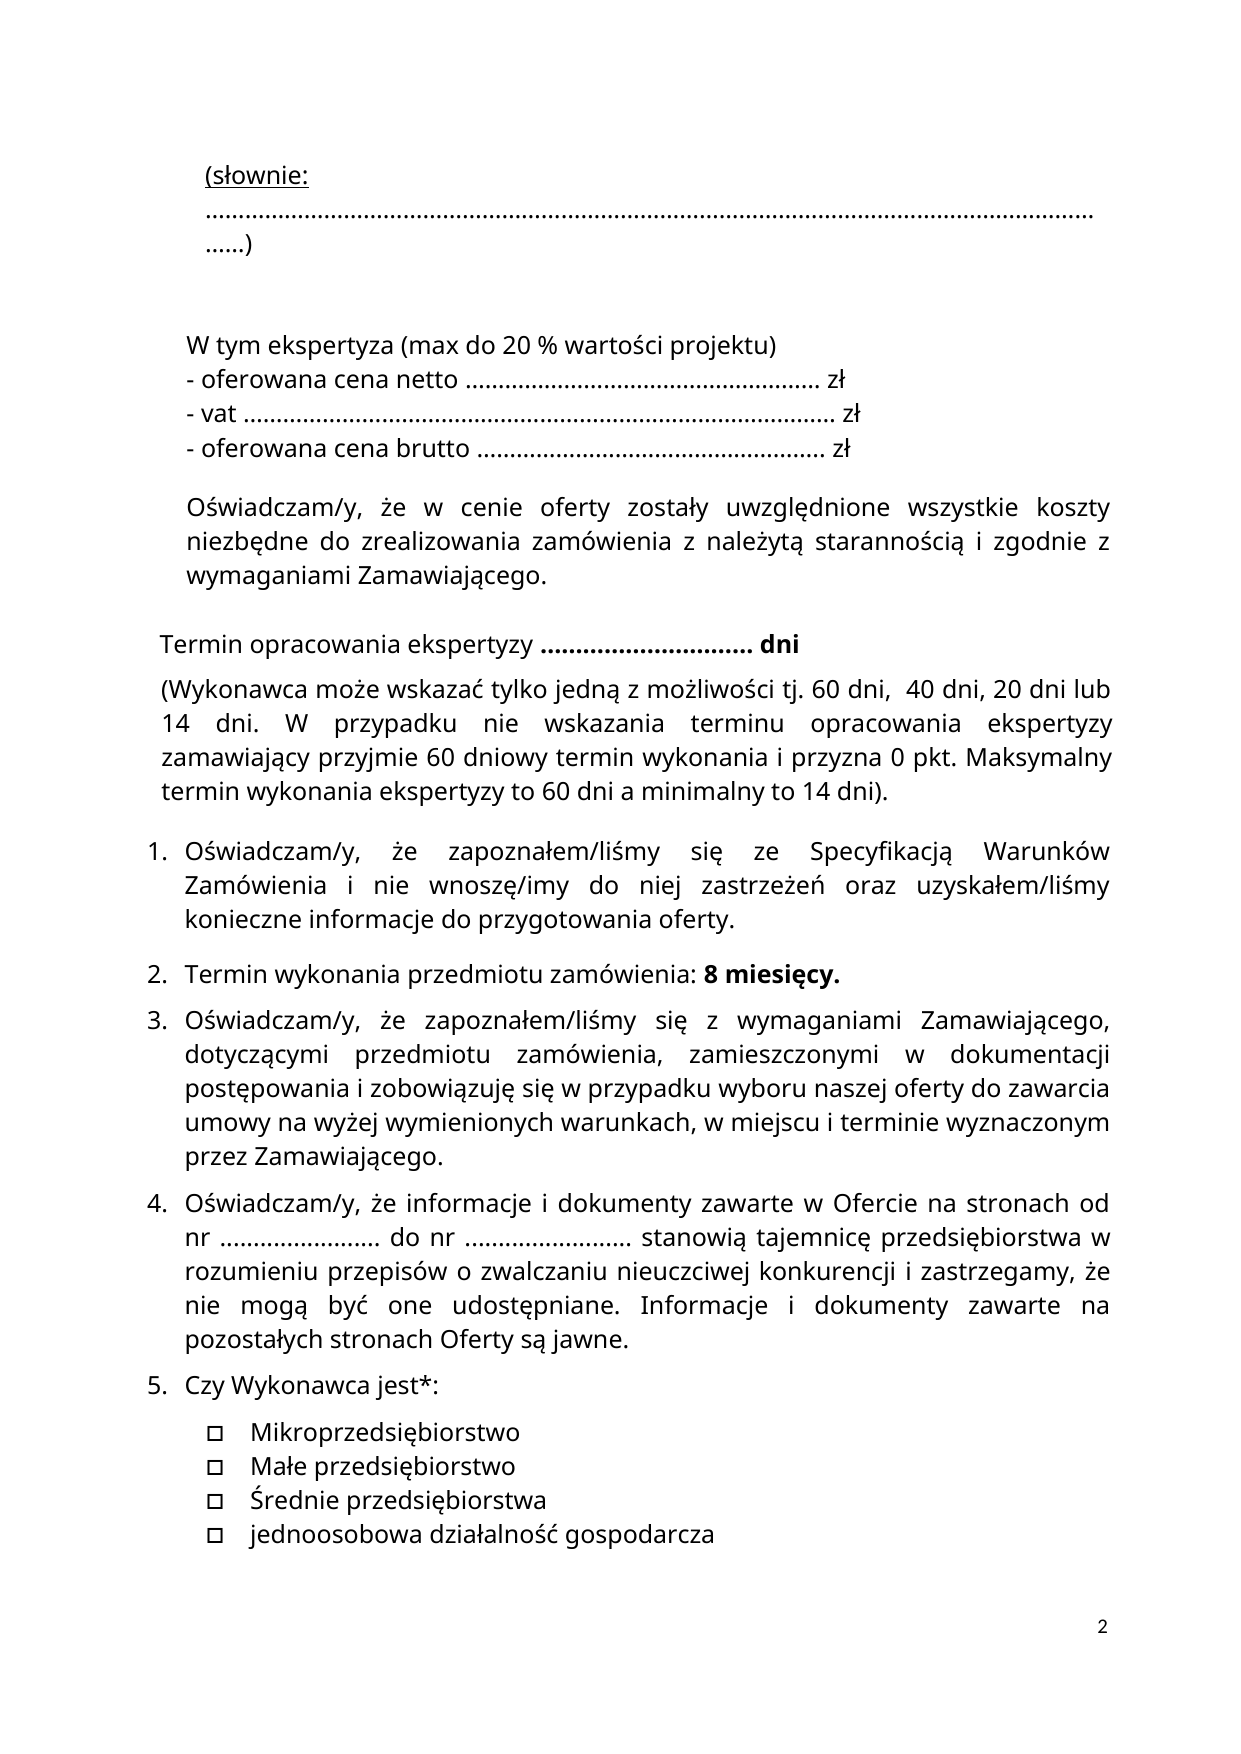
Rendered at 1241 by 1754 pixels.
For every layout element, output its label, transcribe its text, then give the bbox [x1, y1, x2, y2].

list jednoosobowa działalność gospodarcza [206, 1516, 1113, 1551]
text (Wykonawca może wskazać tylko jedną z możliwości tj. 60 dni, 40 dni, 20 dni lub 14 dni. W przypadku nie wskazania terminu opracowania ekspertyzy zamawiający przyjmie 60 dniowy termin wykonania i przyzna 0 pkt. Maksymalny termin wykonania ekspertyzy to 60 dni a minimalny to 14 dni). [146, 672, 1113, 808]
text (słownie: ……………………………………………………………………………………………………………………………) [205, 158, 1113, 260]
list Średnie przedsiębiorstwa [206, 1482, 1113, 1516]
list Oświadczam/y, że zapoznałem/liśmy się z wymaganiami Zamawiającego, dotyczącymi przedmiotu zamówienia, zamieszczonymi w dokumentacji postępowania i zobowiązuję się w przypadku wyboru naszej oferty do zawarcia umowy na wyżej wymienionych warunkach, w miejscu i terminie wyznaczonym przez Zamawiającego. [147, 1002, 1111, 1173]
list Termin wykonania przedmiotu zamówienia: 8 miesięcy. [147, 956, 1136, 990]
list Czy Wykonawca jest*: [147, 1368, 1111, 1402]
list Oświadczam/y, że informacje i dokumenty zawarte w Ofercie na stronach od nr ........................ do nr ......................... stanowią tajemnicę przedsiębiorstwa w rozumieniu przepisów o zwalczaniu nieuczciwej konkurencji i zastrzegamy, że nie mogą być one udostępniane. Informacje i dokumenty zawarte na pozostałych stronach Oferty są jawne. [147, 1185, 1111, 1356]
text W tym ekspertyza (max do 20 % wartości projektu) [146, 328, 1113, 362]
list Oświadczam/y, że zapoznałem/liśmy się ze Specyfikacją Warunków Zamówienia i nie wnoszę/imy do niej zastrzeżeń oraz uzyskałem/liśmy konieczne informacje do przygotowania oferty. [147, 833, 1111, 936]
text - oferowana cena netto ……………………………………………… zł [146, 362, 1113, 396]
list Mikroprzedsiębiorstwo [206, 1414, 1113, 1448]
text Termin opracowania ekspertyzy ………………………… dni [146, 627, 1111, 661]
list Małe przedsiębiorstwo [206, 1448, 1113, 1482]
text - vat ……………………………………………………………………………… zł [146, 396, 1113, 430]
text - oferowana cena brutto …………………………………………….. zł [146, 430, 1113, 464]
text Oświadczam/y, że w cenie oferty zostały uwzględnione wszystkie koszty niezbędne do zrealizowania zamówienia z należytą starannością i zgodnie z wymaganiami Zamawiającego. [186, 490, 1111, 592]
